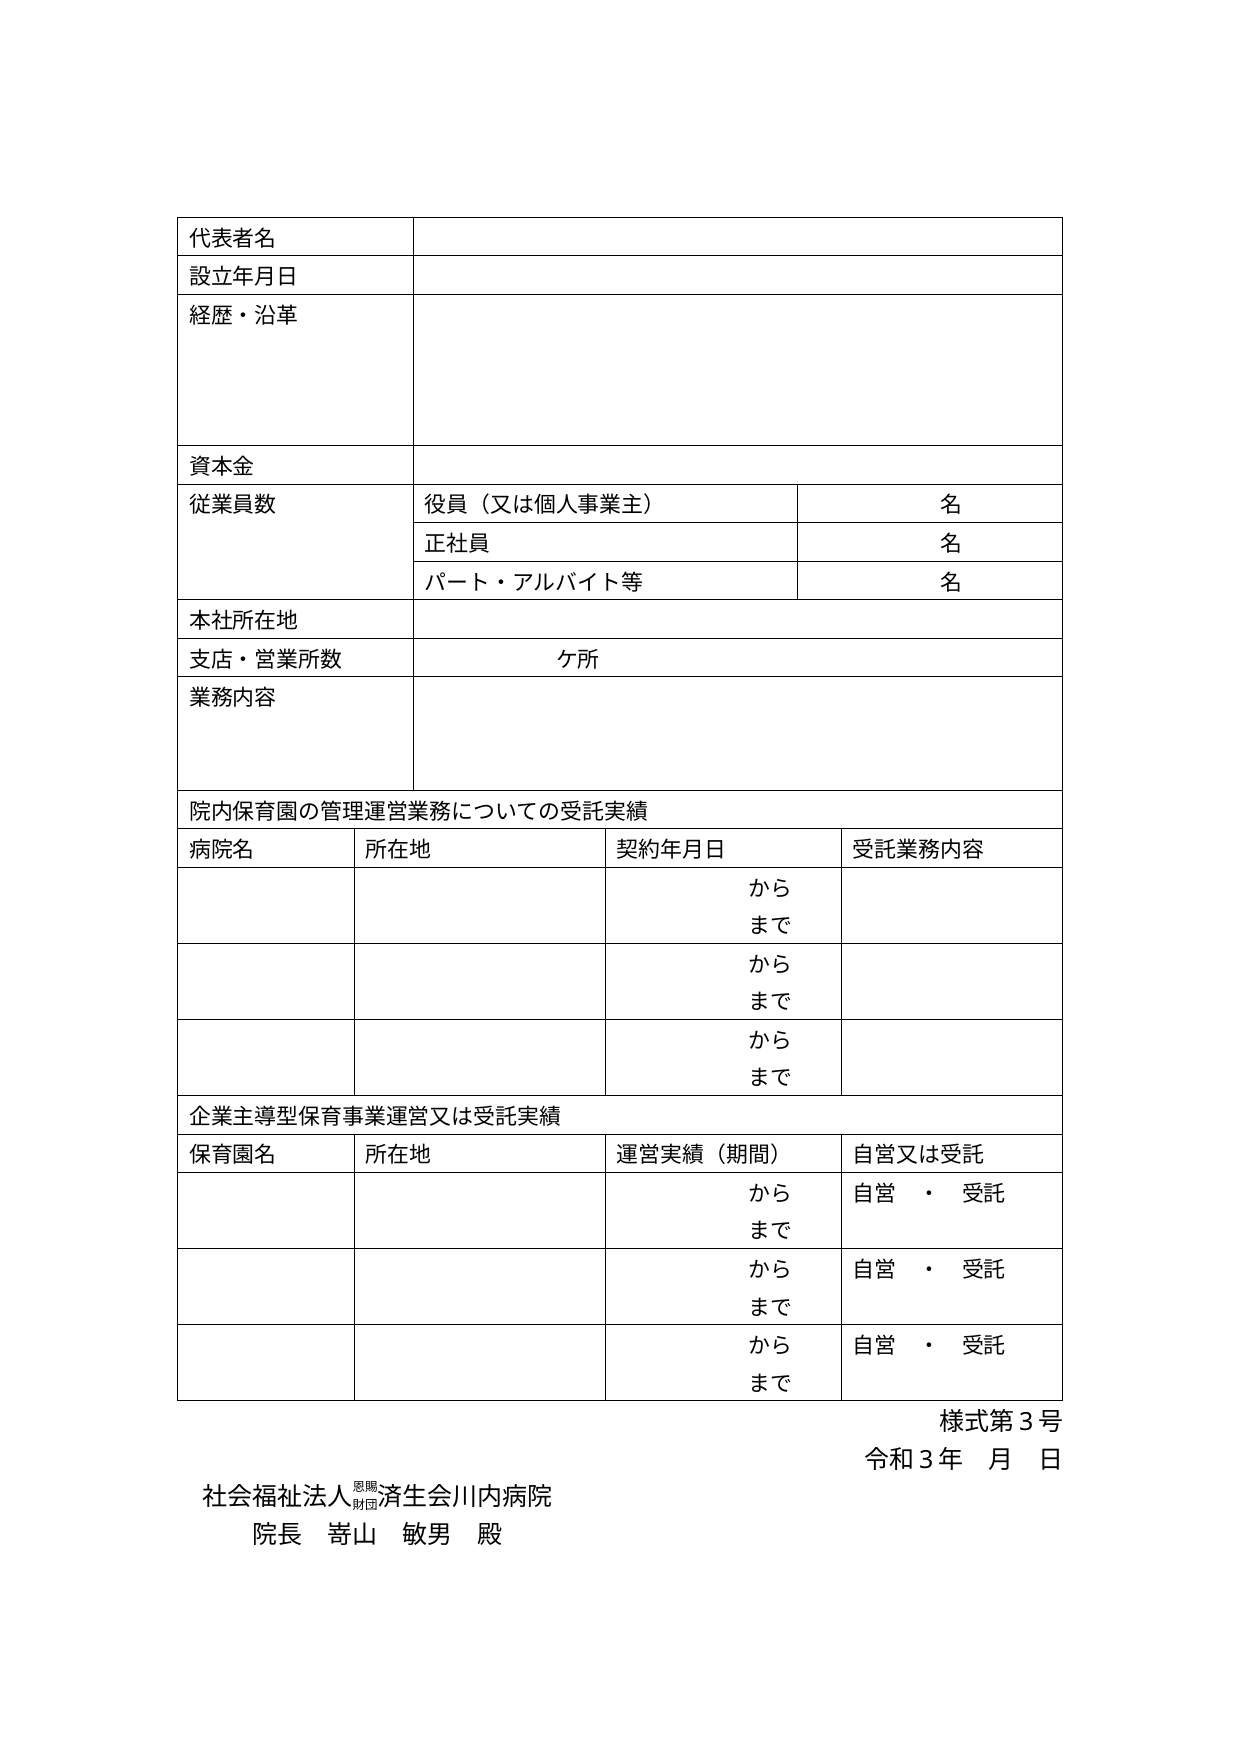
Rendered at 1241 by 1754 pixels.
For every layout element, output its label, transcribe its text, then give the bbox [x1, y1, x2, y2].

table_cell [842, 868, 1062, 943]
table_cell [178, 1020, 354, 1095]
table_cell 業務内容 [178, 677, 413, 790]
table_cell 自営又は受託 [842, 1135, 1062, 1172]
table_cell [414, 256, 1062, 294]
table_cell 名 [798, 523, 1062, 561]
table_cell から まで [606, 1173, 841, 1248]
table_cell から まで [606, 868, 841, 943]
table_cell [414, 446, 1062, 483]
table_cell [414, 600, 1062, 638]
table_cell 所在地 [355, 1135, 605, 1172]
table_cell 代表者名 [178, 218, 413, 255]
table_cell [355, 944, 605, 1019]
table_cell 自営 ・ 受託 [842, 1325, 1062, 1400]
table_cell [355, 1173, 605, 1248]
table_cell 資本金 [178, 446, 413, 483]
table_cell から まで [606, 1325, 841, 1400]
table_cell パート・アルバイト等 [414, 562, 797, 599]
text 様式第3号 [177, 1401, 1063, 1439]
table_cell 名 [798, 485, 1062, 522]
table_cell 支店・営業所数 [178, 639, 413, 676]
table_cell 所在地 [355, 829, 605, 867]
table_cell 役員（又は個人事業主） [414, 485, 797, 522]
table_cell 自営 ・ 受託 [842, 1249, 1062, 1324]
table_cell [842, 1020, 1062, 1095]
table_cell 企業主導型保育事業運営又は受託実績 [178, 1096, 1062, 1133]
table_cell [178, 944, 354, 1019]
text 院長 嵜山 敏男 殿 [177, 1514, 1063, 1551]
table_cell [178, 1325, 354, 1400]
table_cell [414, 677, 1062, 790]
table_cell から まで [606, 1020, 841, 1095]
table_cell [355, 1249, 605, 1324]
table_cell [355, 1325, 605, 1400]
table_cell [178, 1249, 354, 1324]
table_cell 名 [798, 562, 1062, 599]
table_cell 院内保育園の管理運営業務についての受託実績 [178, 791, 1062, 828]
table_cell [414, 295, 1062, 445]
table_cell 病院名 [178, 829, 354, 867]
table_cell [842, 944, 1062, 1019]
table_cell から まで [606, 1249, 841, 1324]
text 令和3年 月 日 [177, 1439, 1063, 1476]
table_cell から まで [606, 944, 841, 1019]
table_cell 従業員数 [178, 485, 413, 599]
table_cell 契約年月日 [606, 829, 841, 867]
text 社会福祉法人済生会川内病院 [177, 1476, 1063, 1514]
table_cell [414, 218, 1062, 255]
table_cell ケ所 [414, 639, 1062, 676]
table_cell [355, 868, 605, 943]
table_cell 運営実績（期間） [606, 1135, 841, 1172]
table_cell 設立年月日 [178, 256, 413, 294]
table_cell 受託業務内容 [842, 829, 1062, 867]
table_cell 本社所在地 [178, 600, 413, 638]
table_cell 自営 ・ 受託 [842, 1173, 1062, 1248]
table_cell 正社員 [414, 523, 797, 561]
table_cell [355, 1020, 605, 1095]
table_cell 経歴・沿革 [178, 295, 413, 445]
table_cell [178, 1173, 354, 1248]
table_cell [178, 868, 354, 943]
table_cell 保育園名 [178, 1135, 354, 1172]
